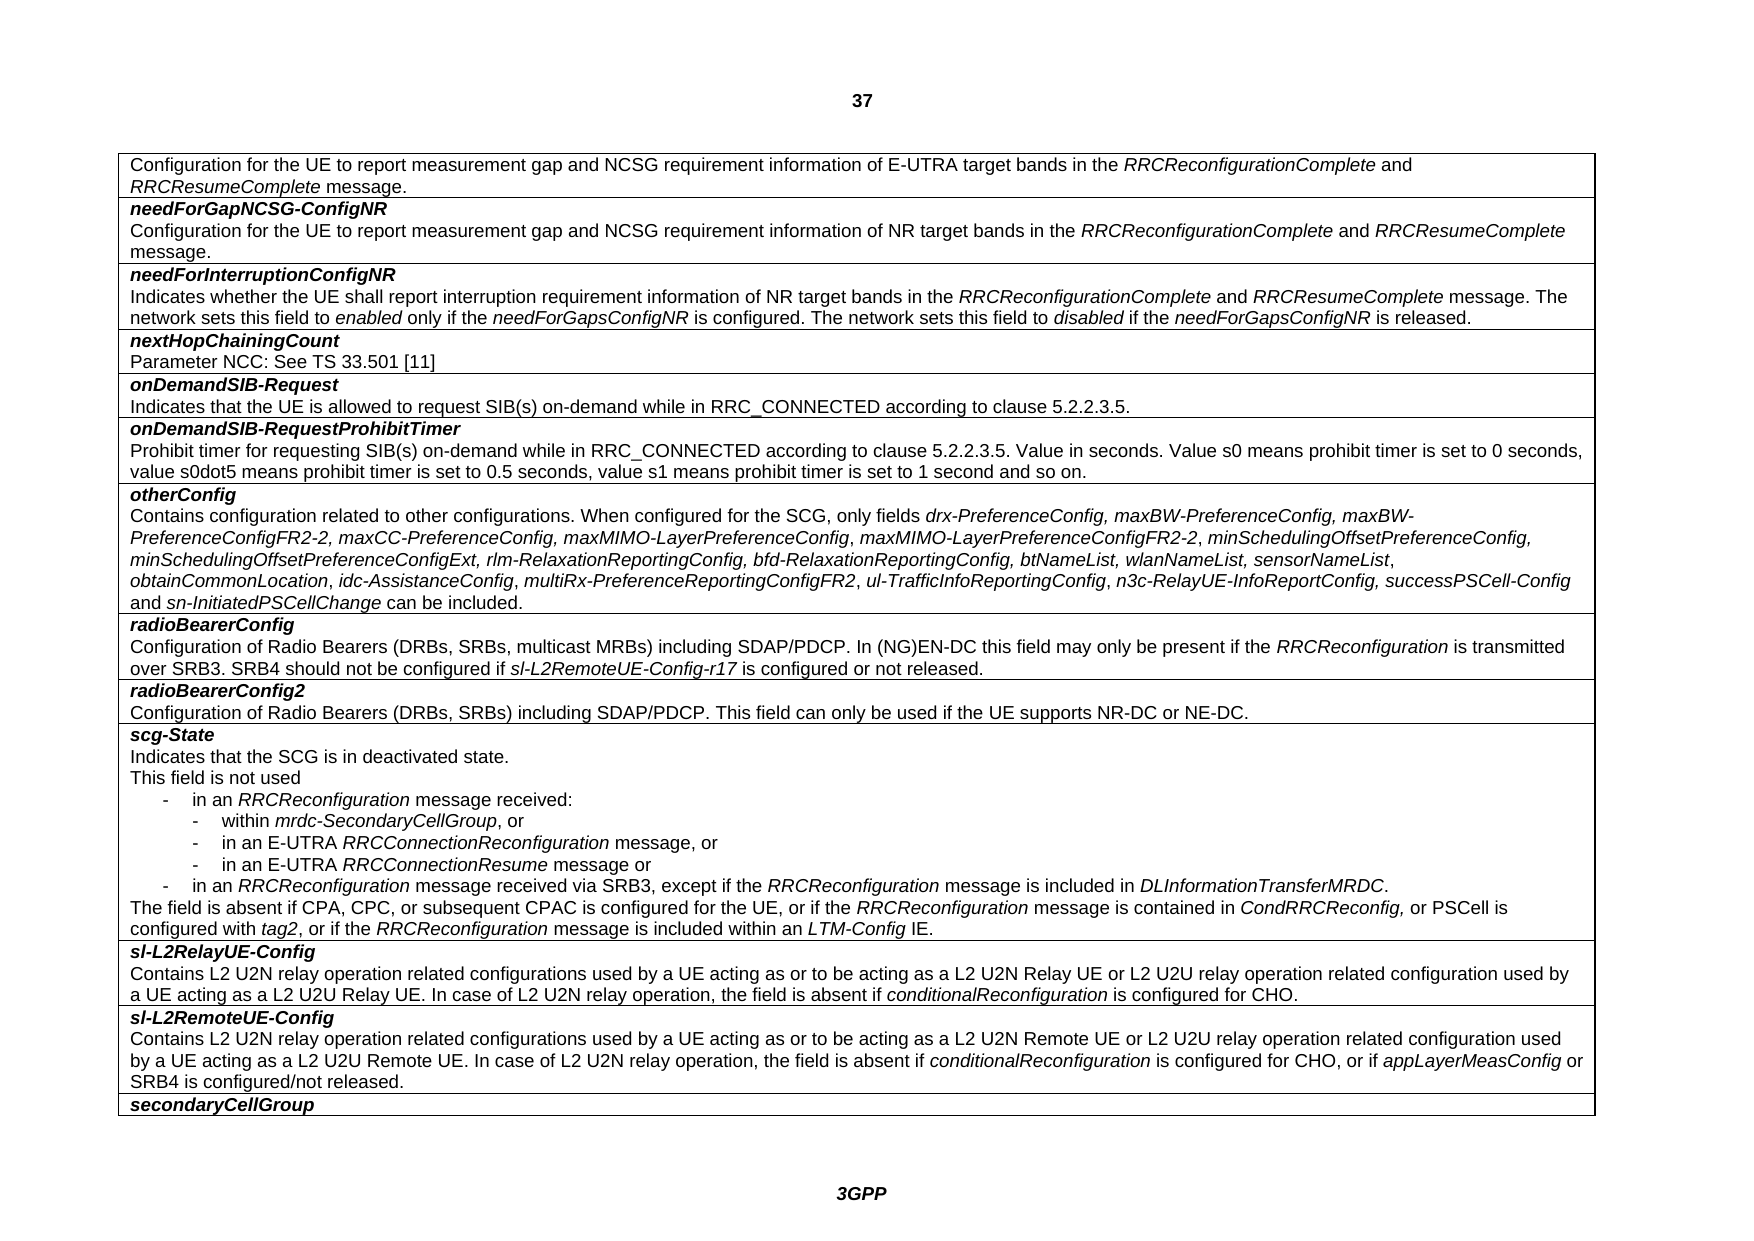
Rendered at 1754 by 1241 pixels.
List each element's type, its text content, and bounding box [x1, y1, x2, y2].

table_cell radioBearerConfig2 Configuration of Radio Bearers (DRBs, SRBs) including SDAP/PDCP. This field can only be used if the UE supports NR-DC or NE-DC. [119, 680, 1594, 723]
table_cell otherConfig Contains configuration related to other configurations. When configured for the SCG, only fields drx-PreferenceConfig, maxBW-PreferenceConfig, maxBW-PreferenceConfigFR2-2, maxCC-PreferenceConfig, maxMIMO-LayerPreferenceConfig, maxMIMO-LayerPreferenceConfigFR2-2, minSchedulingOffsetPreferenceConfig, minSchedulingOffsetPreferenceConfigExt, rlm-RelaxationReportingConfig, bfd-RelaxationReportingConfig, btNameList, wlanNameList, sensorNameList, obtainCommonLocation, idc-AssistanceConfig, multiRx-PreferenceReportingConfigFR2, ul-TrafficInfoReportingConfig, n3c-RelayUE-InfoReportConfig, successPSCell-Config and sn-InitiatedPSCellChange can be included. [119, 484, 1594, 613]
table_cell sl-L2RemoteUE-Config Contains L2 U2N relay operation related configurations used by a UE acting as or to be acting as a L2 U2N Remote UE or L2 U2U relay operation related configuration used by a UE acting as a L2 U2U Remote UE. In case of L2 U2N relay operation, the field is absent if conditionalReconfiguration is configured for CHO, or if appLayerMeasConfig or SRB4 is configured/not released. [119, 1006, 1594, 1093]
table_cell onDemandSIB-RequestProhibitTimer Prohibit timer for requesting SIB(s) on-demand while in RRC_CONNECTED according to clause 5.2.2.3.5. Value in seconds. Value s0 means prohibit timer is set to 0 seconds, value s0dot5 means prohibit timer is set to 0.5 seconds, value s1 means prohibit timer is set to 1 second and so on. [119, 418, 1594, 483]
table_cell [119, 154, 1594, 197]
table_cell scg-State Indicates that the SCG is in deactivated state. This field is not used - in an RRCReconfiguration message received: - within mrdc-SecondaryCellGroup, or - in an E-UTRA RRCConnectionReconfiguration message, or - in an E-UTRA RRCConnectionResume message or - in an RRCReconfiguration message received via SRB3, except if the RRCReconfiguration message is included in DLInformationTransferMRDC. The field is absent if CPA, CPC, or subsequent CPAC is configured for the UE, or if the RRCReconfiguration message is contained in CondRRCReconfig, or PSCell is configured with tag2, or if the RRCReconfiguration message is included within an LTM-Config IE. [119, 724, 1594, 940]
table_cell sl-L2RelayUE-Config Contains L2 U2N relay operation related configurations used by a UE acting as or to be acting as a L2 U2N Relay UE or L2 U2U relay operation related configuration used by a UE acting as a L2 U2U Relay UE. In case of L2 U2N relay operation, the field is absent if conditionalReconfiguration is configured for CHO. [119, 941, 1594, 1005]
table_cell onDemandSIB-Request Indicates that the UE is allowed to request SIB(s) on-demand while in RRC_CONNECTED according to clause 5.2.2.3.5. [119, 374, 1594, 417]
table_cell needForGapNCSG-ConfigNR Configuration for the UE to report measurement gap and NCSG requirement information of NR target bands in the RRCReconfigurationComplete and RRCResumeComplete message. [119, 198, 1594, 263]
table_cell needForInterruptionConfigNR Indicates whether the UE shall report interruption requirement information of NR target bands in the RRCReconfigurationComplete and RRCResumeComplete message. The network sets this field to enabled only if the needForGapsConfigNR is configured. The network sets this field to disabled if the needForGapsConfigNR is released. [119, 264, 1594, 329]
table_cell nextHopChainingCount Parameter NCC: See TS 33.501 [11] [119, 330, 1594, 373]
table_cell radioBearerConfig Configuration of Radio Bearers (DRBs, SRBs, multicast MRBs) including SDAP/PDCP. In (NG)EN-DC this field may only be present if the RRCReconfiguration is transmitted over SRB3. SRB4 should not be configured if sl-L2RemoteUE-Config-r17 is configured or not released. [119, 614, 1594, 679]
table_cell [119, 1094, 1594, 1115]
